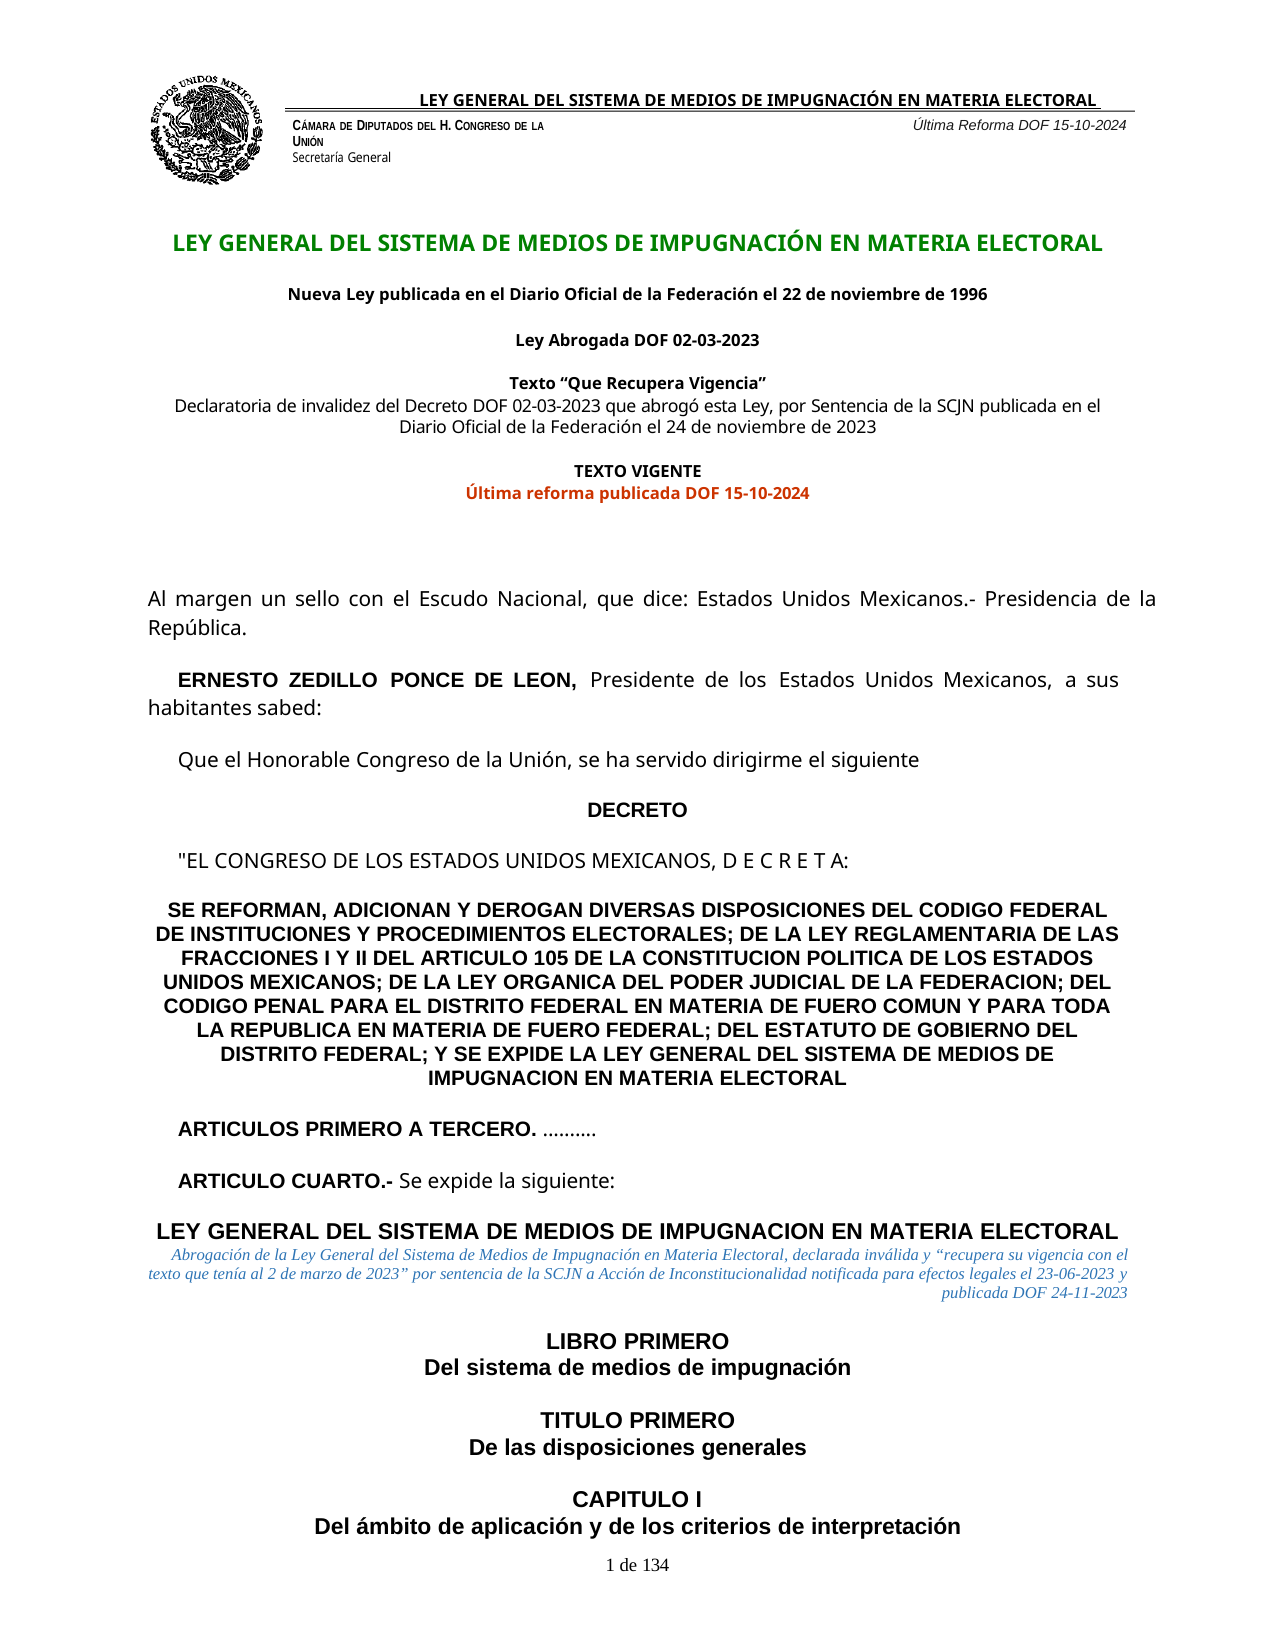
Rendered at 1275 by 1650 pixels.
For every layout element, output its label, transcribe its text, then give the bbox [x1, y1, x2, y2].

text "EL CONGRESO DE LOS ESTADOS UNIDOS MEXICANOS, D E C R E T A: [178, 846, 1162, 874]
text Abrogación de la Ley General del Sistema de Medios de Impugnación en Materia Electoral, declarada inválida y “recupera su vigencia con el texto que tenía al 2 de marzo de 2023” por sentencia de la SCJN a Acción de Inconstitucionalidad notificada para efectos legales el 23-06-2023 y [148, 1245, 1128, 1283]
text Última reforma publicada DOF 15-10-2024 [152, 482, 1123, 505]
text LEY GENERAL DEL SISTEMA DE MEDIOS DE IMPUGNACIÓN EN MATERIA ELECTORAL [152, 227, 1123, 258]
text SE REFORMAN, ADICIONAN Y DEROGAN DIVERSAS DISPOSICIONES DEL CODIGO FEDERAL DE INSTITUCIONES Y PROCEDIMIENTOS ELECTORALES; DE LA LEY REGLAMENTARIA DE LAS FRACCIONES I Y II DEL ARTICULO 105 DE LA CONSTITUCION POLITICA DE LOS ESTADOS UNIDOS MEXICANOS; DE LA LEY ORGANICA DEL PODER JUDICIAL DE LA FEDERACION; DEL CODIGO PENAL PARA EL DISTRITO FEDERAL EN MATERIA DE FUERO COMUN Y PARA TODA LA REPUBLICA EN MATERIA DE FUERO FEDERAL; DEL ESTATUTO DE GOBIERNO DEL DISTRITO FEDERAL; Y SE EXPIDE LA LEY GENERAL DEL SISTEMA DE MEDIOS DE IMPUGNACION EN MATERIA ELECTORAL [150, 898, 1124, 1089]
text Declaratoria de invalidez del Decreto DOF 02-03-2023 que abrogó esta Ley, por Sentencia de la SCJN publicada en el Diario Oficial de la Federación el 24 de noviembre de 2023 [152, 394, 1123, 439]
text De las disposiciones generales [152, 1434, 1123, 1460]
subtitle LIBRO PRIMERO [152, 1328, 1123, 1355]
text Texto “Que Recupera Vigencia” [152, 374, 1123, 394]
text publicada DOF 24-11-2023 [112, 1283, 1128, 1302]
text Al margen un sello con el Escudo Nacional, que dice: Estados Unidos Mexicanos.- Presidencia de la República. [148, 584, 1162, 641]
text Que el Honorable Congreso de la Unión, se ha servido dirigirme el siguiente [178, 746, 1162, 774]
text ARTICULOS PRIMERO A TERCERO. .......... [178, 1114, 1162, 1142]
subtitle CAPITULO I [152, 1486, 1123, 1513]
subtitle LEY GENERAL DEL SISTEMA DE MEDIOS DE IMPUGNACION EN MATERIA ELECTORAL [112, 1218, 1162, 1245]
subtitle Del ámbito de aplicación y de los criterios de interpretación [152, 1513, 1123, 1539]
text TEXTO VIGENTE [152, 459, 1123, 482]
subtitle TITULO PRIMERO [152, 1407, 1123, 1434]
text ARTICULO CUARTO.- Se expide la siguiente: [178, 1166, 1162, 1194]
text Nueva Ley publicada en el Diario Oficial de la Federación el 22 de noviembre de 1996 Ley Abrogada DOF 02-03-2023 [272, 283, 1003, 351]
text Del sistema de medios de impugnación [152, 1355, 1123, 1381]
text ERNESTO ZEDILLO PONCE DE LEON, Presidente de los Estados Unidos Mexicanos, a sus habitantes sabed: [148, 665, 1162, 722]
picture [150, 75, 263, 185]
text DECRETO [152, 798, 1123, 822]
